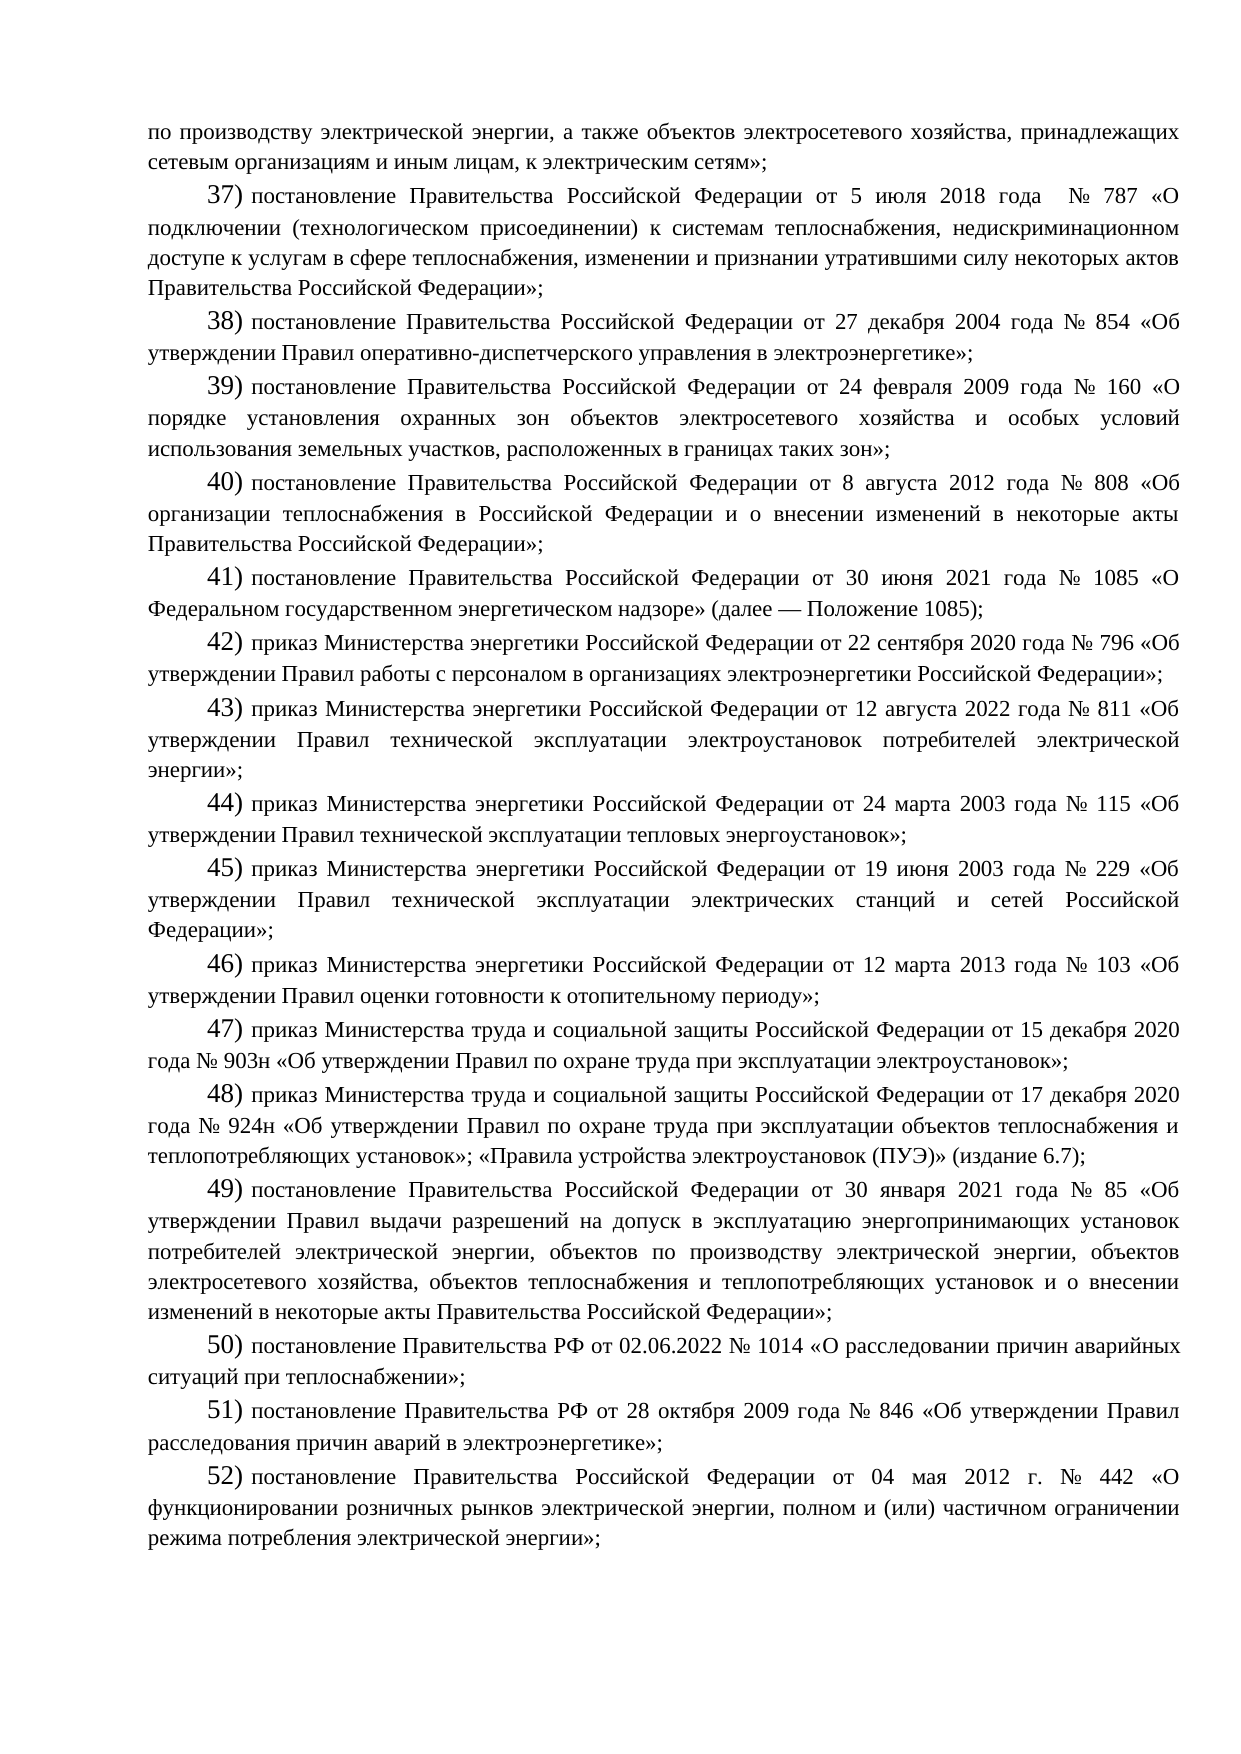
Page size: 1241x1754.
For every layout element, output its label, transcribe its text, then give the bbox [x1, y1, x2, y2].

list приказ Министерства труда и социальной защиты Российской Федерации от 17 декабря 2020 года № 924н «Об утверждении Правил по охране труда при эксплуатации объектов теплоснабжения и теплопотребляющих установок»; «Правила устройства электроустановок (ПУЭ)» (издание 6.7); [148, 1077, 1181, 1169]
list постановление Правительства Российской Федерации от 27 декабря 2004 года № 854 «Об утверждении Правил оперативно-диспетчерского управления в электроэнергетике»; [148, 304, 1181, 366]
list приказ Министерства энергетики Российской Федерации от 24 марта 2003 года № 115 «Об утверждении Правил технической эксплуатации тепловых энергоустановок»; [148, 786, 1181, 847]
list приказ Министерства труда и социальной защиты Российской Федерации от 15 декабря 2020 года № 903н «Об утверждении Правил по охране труда при эксплуатации электроустановок»; [148, 1012, 1181, 1073]
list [148, 118, 1181, 175]
list приказ Министерства энергетики Российской Федерации от 22 сентября 2020 года № 796 «Об утверждении Правил работы с персоналом в организациях электроэнергетики Российской Федерации»; [148, 625, 1181, 687]
list постановление Правительства Российской Федерации от 30 января 2021 года № 85 «Об утверждении Правил выдачи разрешений на допуск в эксплуатацию энергопринимающих установок потребителей электрической энергии, объектов по производству электрической энергии, объектов электросетевого хозяйства, объектов теплоснабжения и теплопотребляющих установок и о внесении изменений в некоторые акты Правительства Российской Федерации»; [148, 1172, 1181, 1324]
list постановление Правительства Российской Федерации от 30 июня 2021 года № 1085 «О Федеральном государственном энергетическом надзоре» (далее — Положение 1085); [148, 560, 1181, 622]
list приказ Министерства энергетики Российской Федерации от 12 августа 2022 года № 811 «Об утверждении Правил технической эксплуатации электроустановок потребителей электрической энергии»; [148, 691, 1181, 782]
list постановление Правительства РФ от 28 октября 2009 года № 846 «Об утверждении Правил расследования причин аварий в электроэнергетике»; [148, 1393, 1181, 1455]
list приказ Министерства энергетики Российской Федерации от 12 марта 2013 года № 103 «Об утверждении Правил оценки готовности к отопительному периоду»; [148, 947, 1181, 1008]
list постановление Правительства Российской Федерации от 24 февраля 2009 года № 160 «О порядке установления охранных зон объектов электросетевого хозяйства и особых условий использования земельных участков, расположенных в границах таких зон»; [148, 369, 1181, 461]
list приказ Министерства энергетики Российской Федерации от 19 июня 2003 года № 229 «Об утверждении Правил технической эксплуатации электрических станций и сетей Российской Федерации»; [148, 851, 1181, 943]
list постановление Правительства Российской Федерации от 04 мая 2012 г. № 442 «О функционировании розничных рынков электрической энергии, полном и (или) частичном ограничении режима потребления электрической энергии»; [148, 1459, 1181, 1550]
list постановление Правительства Российской Федерации от 5 июля 2018 года № 787 «О подключении (технологическом присоединении) к системам теплоснабжения, недискриминационном доступе к услугам в сфере теплоснабжения, изменении и признании утратившими силу некоторых актов Правительства Российской Федерации»; [148, 178, 1181, 300]
list постановление Правительства РФ от 02.06.2022 № 1014 «О расследовании причин аварийных ситуаций при теплоснабжении»; [148, 1328, 1181, 1390]
list постановление Правительства Российской Федерации от 8 августа 2012 года № 808 «Об организации теплоснабжения в Российской Федерации и о внесении изменений в некоторые акты Правительства Российской Федерации»; [148, 465, 1181, 556]
